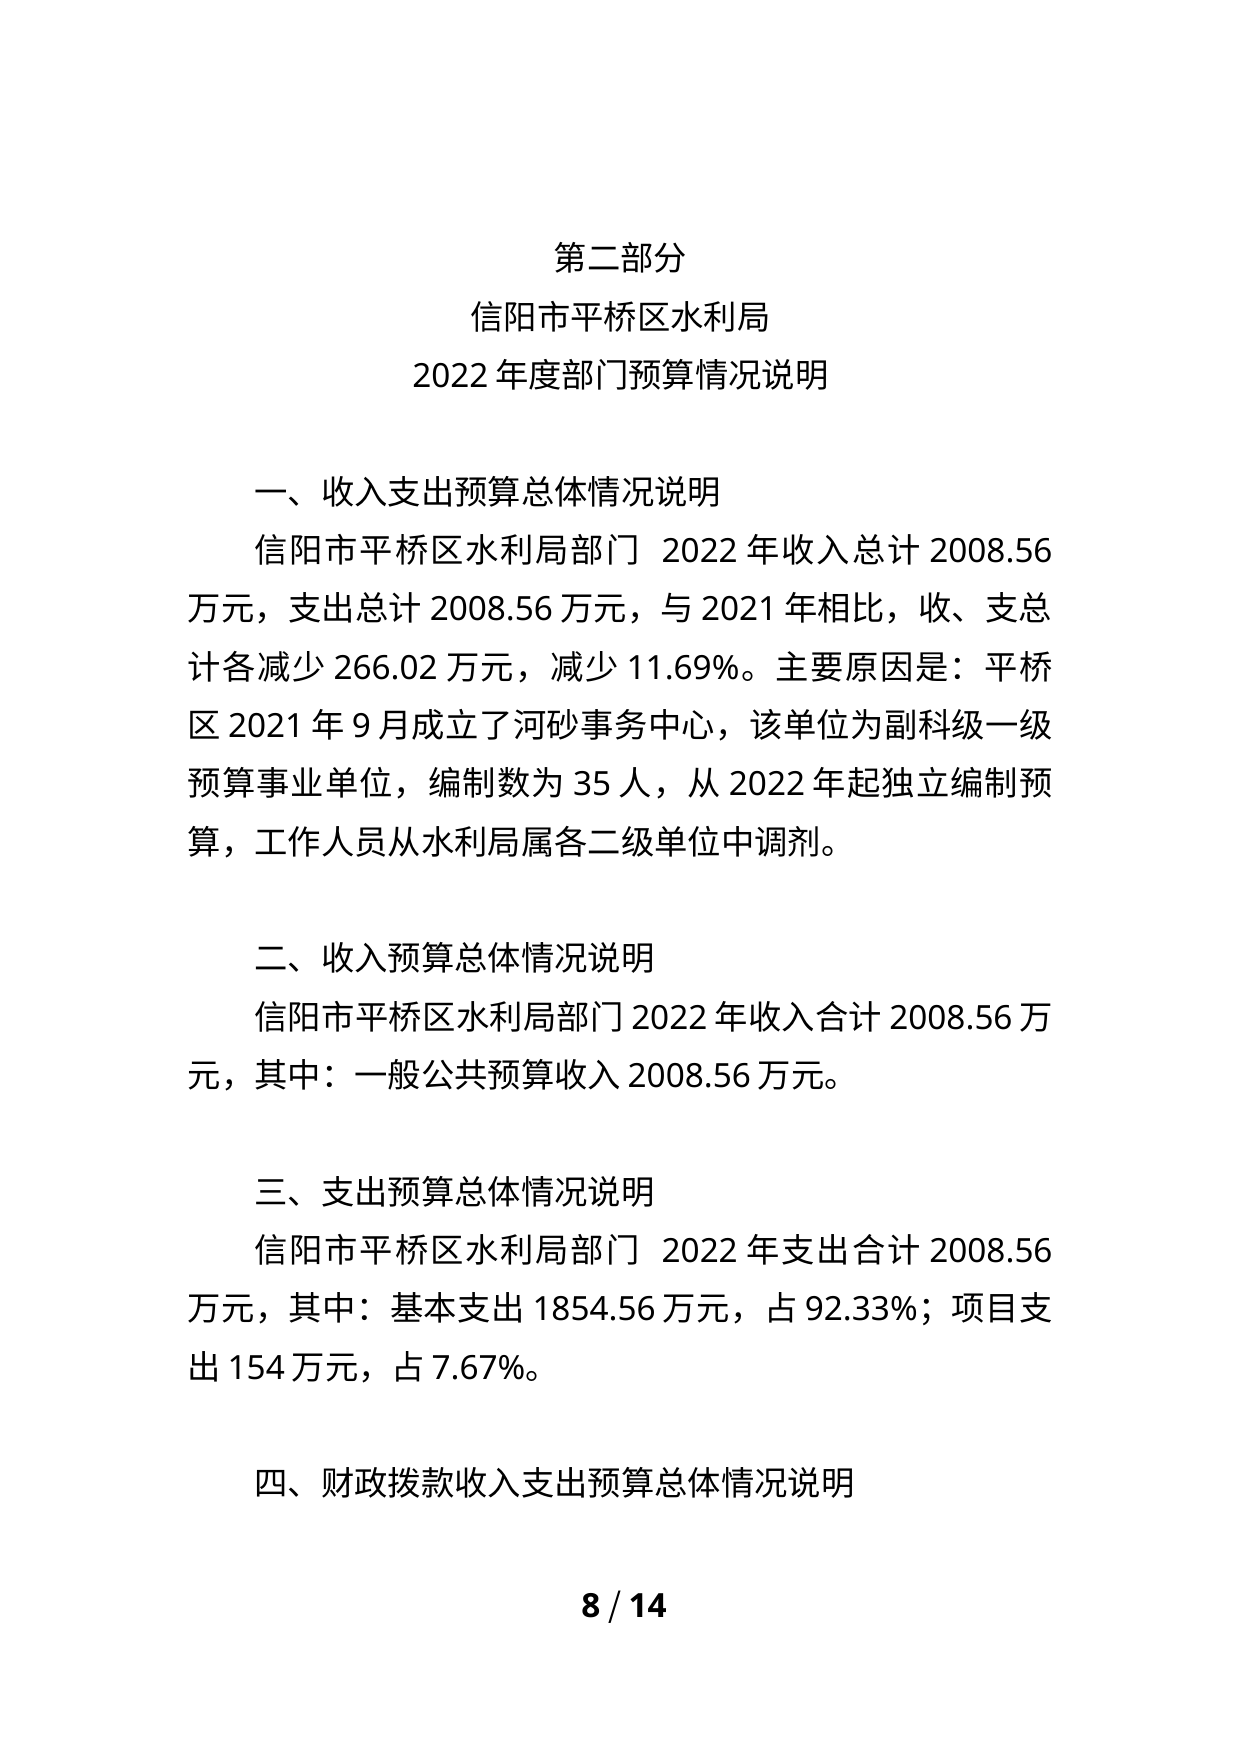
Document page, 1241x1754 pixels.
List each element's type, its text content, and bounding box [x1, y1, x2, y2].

text 信阳市平桥区水利局部门 2022年支出合计2008.56万元，其中：基本支出1854.56万元，占92.33%；项目支出154万元，占7.67%。 [187, 1216, 1053, 1391]
text 一、收入支出预算总体情况说明 [187, 457, 1053, 516]
text 第二部分 [187, 224, 1053, 282]
text 三、支出预算总体情况说明 [187, 1157, 1053, 1216]
text 信阳市平桥区水利局部门 2022年收入总计2008.56万元，支出总计2008.56万元，与2021年相比，收、支总计各减少266.02万元，减少11.69%。主要原因是：平桥区2021年9月成立了河砂事务中心，该单位为副科级一级预算事业单位，编制数为35人，从2022年起独立编制预算，工作人员从水利局属各二级单位中调剂。 [187, 516, 1053, 866]
text 二、收入预算总体情况说明 [187, 924, 1053, 982]
text 信阳市平桥区水利局 [187, 282, 1053, 341]
text 四、财政拨款收入支出预算总体情况说明 [187, 1449, 1053, 1507]
text 信阳市平桥区水利局部门2022年收入合计2008.56万元，其中：一般公共预算收入2008.56万元。 [187, 982, 1053, 1099]
text 2022年度部门预算情况说明 [187, 341, 1053, 399]
